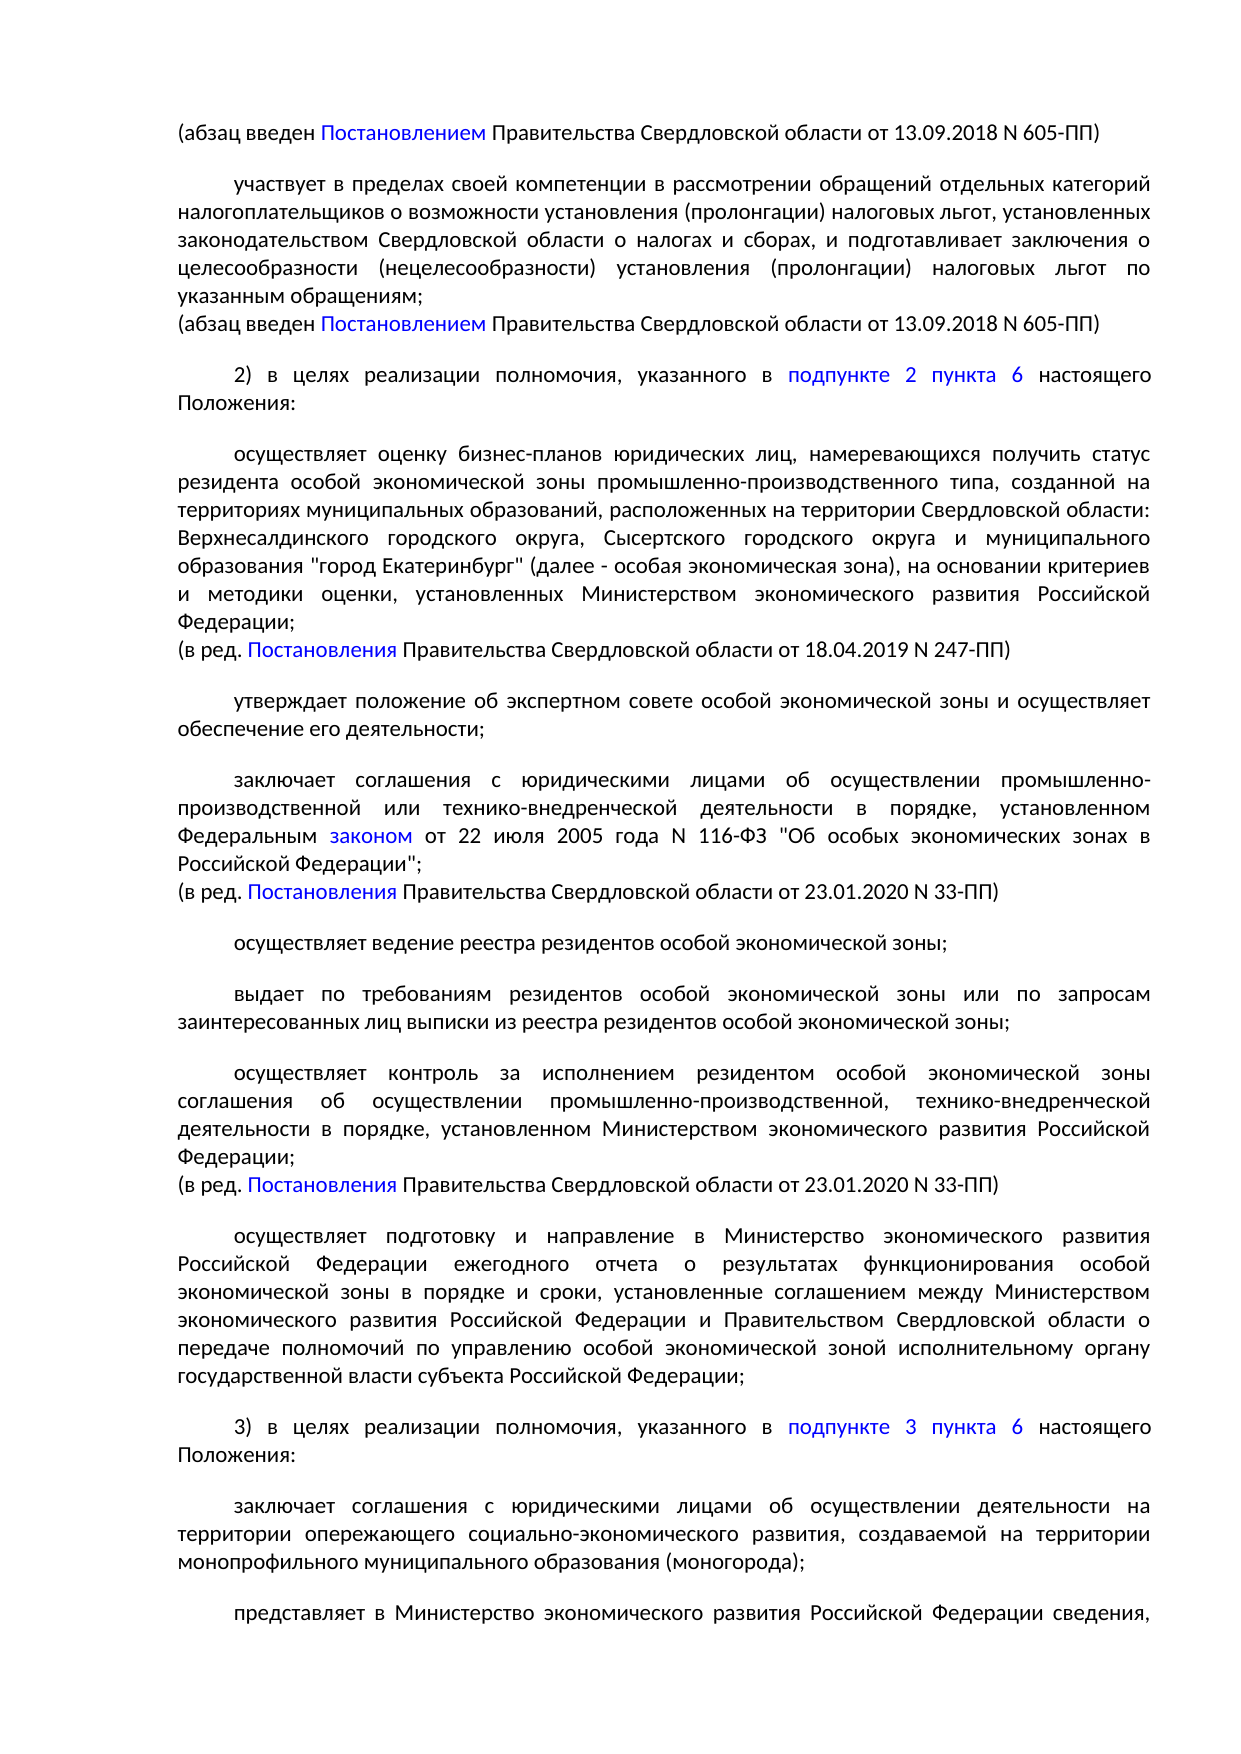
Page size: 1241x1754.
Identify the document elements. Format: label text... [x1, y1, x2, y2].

text (в ред. Постановления Правительства Свердловской области от 23.01.2020 N 33-ПП) [177, 1170, 1152, 1198]
text (абзац введен Постановлением Правительства Свердловской области от 13.09.2018 N 605-ПП) [177, 118, 1152, 146]
text заключает соглашения с юридическими лицами об осуществлении промышленно-производственной или технико-внедренческой деятельности в порядке, установленном Федеральным законом от 22 июля 2005 года N 116-ФЗ "Об особых экономических зонах в Российской Федерации"; [177, 765, 1152, 877]
text выдает по требованиям резидентов особой экономической зоны или по запросам заинтересованных лиц выписки из реестра резидентов особой экономической зоны; [177, 979, 1152, 1035]
text 3) в целях реализации полномочия, указанного в подпункте 3 пункта 6 настоящего Положения: [177, 1412, 1152, 1468]
text утверждает положение об экспертном совете особой экономической зоны и осуществляет обеспечение его деятельности; [177, 686, 1152, 742]
text осуществляет оценку бизнес-планов юридических лиц, намеревающихся получить статус резидента особой экономической зоны промышленно-производственного типа, созданной на территориях муниципальных образований, расположенных на территории Свердловской области: Верхнесалдинского городского округа, Сысертского городского округа и муниципального образования "город Екатеринбург" (далее - особая экономическая зона), на основании критериев и методики оценки, установленных Министерством экономического развития Российской Федерации; [177, 439, 1152, 635]
text (в ред. Постановления Правительства Свердловской области от 18.04.2019 N 247-ПП) [177, 635, 1152, 663]
text (абзац введен Постановлением Правительства Свердловской области от 13.09.2018 N 605-ПП) [177, 309, 1152, 337]
text 2) в целях реализации полномочия, указанного в подпункте 2 пункта 6 настоящего Положения: [177, 360, 1152, 416]
text (в ред. Постановления Правительства Свердловской области от 23.01.2020 N 33-ПП) [177, 877, 1152, 905]
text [177, 1598, 1152, 1626]
text заключает соглашения с юридическими лицами об осуществлении деятельности на территории опережающего социально-экономического развития, создаваемой на территории монопрофильного муниципального образования (моногорода); [177, 1491, 1152, 1575]
text осуществляет подготовку и направление в Министерство экономического развития Российской Федерации ежегодного отчета о результатах функционирования особой экономической зоны в порядке и сроки, установленные соглашением между Министерством экономического развития Российской Федерации и Правительством Свердловской области о передаче полномочий по управлению особой экономической зоной исполнительному органу государственной власти субъекта Российской Федерации; [177, 1221, 1152, 1389]
text осуществляет контроль за исполнением резидентом особой экономической зоны соглашения об осуществлении промышленно-производственной, технико-внедренческой деятельности в порядке, установленном Министерством экономического развития Российской Федерации; [177, 1058, 1152, 1170]
text осуществляет ведение реестра резидентов особой экономической зоны; [177, 928, 1152, 956]
text участвует в пределах своей компетенции в рассмотрении обращений отдельных категорий налогоплательщиков о возможности установления (пролонгации) налоговых льгот, установленных законодательством Свердловской области о налогах и сборах, и подготавливает заключения о целесообразности (нецелесообразности) установления (пролонгации) налоговых льгот по указанным обращениям; [177, 169, 1152, 309]
